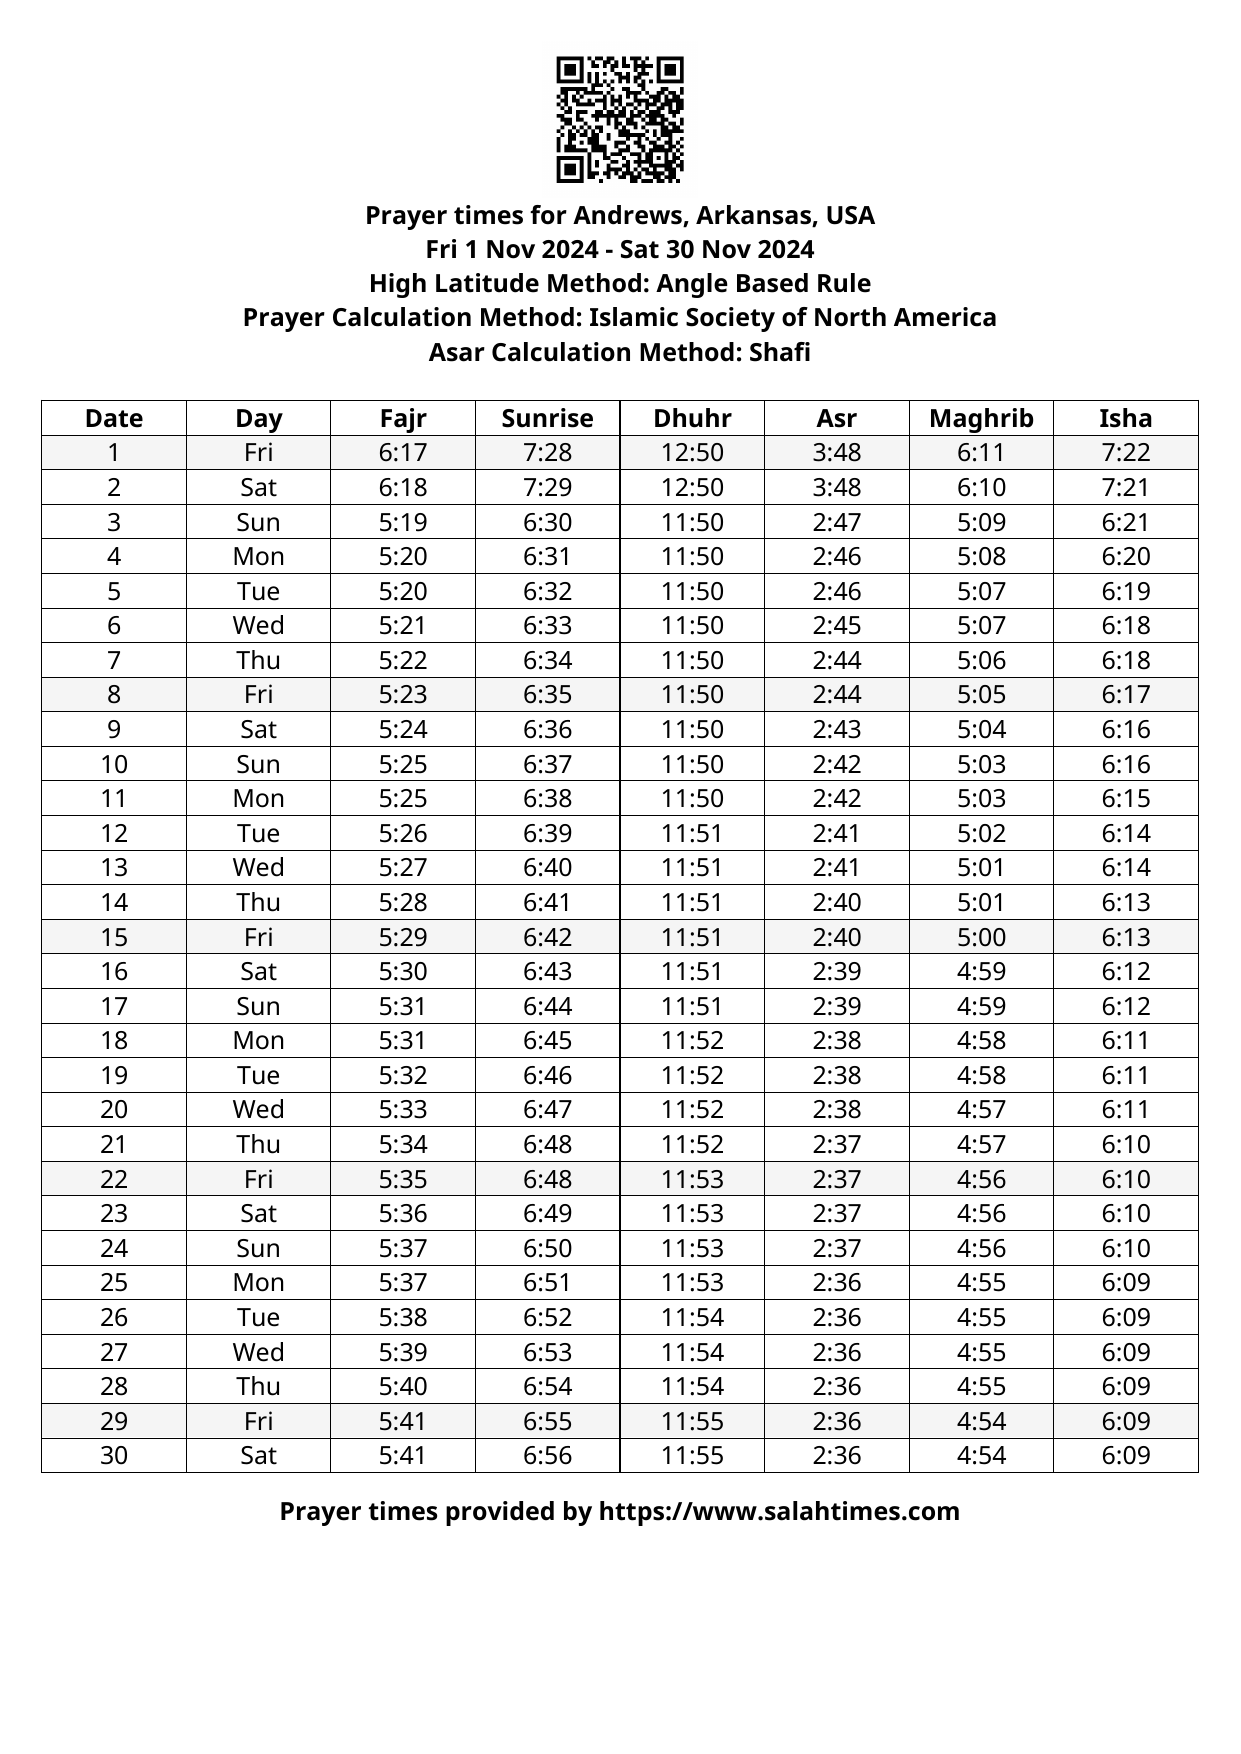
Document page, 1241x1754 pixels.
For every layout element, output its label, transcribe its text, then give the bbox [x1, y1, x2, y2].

table_cell 6:16 [1054, 712, 1198, 746]
table_cell 6:50 [476, 1231, 619, 1264]
table_cell Sat [187, 470, 330, 504]
table_cell 11:53 [621, 1162, 764, 1195]
table_cell 5:05 [910, 678, 1053, 711]
table_cell 11:51 [621, 851, 764, 884]
table_cell 4:54 [910, 1404, 1053, 1437]
table_cell 5:08 [910, 539, 1053, 573]
table_cell 6:32 [476, 574, 619, 607]
table_cell Tue [187, 574, 330, 607]
table_cell 6:09 [1054, 1300, 1198, 1334]
picture [542, 41, 699, 198]
table_cell 2:38 [765, 1093, 909, 1126]
table_cell 2:36 [765, 1439, 909, 1472]
table_cell 5 [42, 574, 186, 607]
table_cell 6:09 [1054, 1439, 1198, 1472]
table_cell 4:54 [910, 1439, 1053, 1472]
table_cell 6:46 [476, 1058, 619, 1092]
table_cell 5:07 [910, 609, 1053, 642]
table_cell 6:40 [476, 851, 619, 884]
table_cell 4 [42, 539, 186, 573]
table_cell 5:04 [910, 712, 1053, 746]
table_cell 9 [42, 712, 186, 746]
table_cell 6:15 [1054, 781, 1198, 815]
table_cell 11:50 [621, 781, 764, 815]
table_cell 5:32 [331, 1058, 475, 1092]
table_cell 7 [42, 643, 186, 677]
table_cell 3:48 [765, 470, 909, 504]
table_cell 7:29 [476, 470, 619, 504]
table_cell 10 [42, 747, 186, 780]
table_cell 5:39 [331, 1335, 475, 1368]
table_cell 4:56 [910, 1196, 1053, 1230]
table_cell 2:42 [765, 747, 909, 780]
table_cell 2:37 [765, 1231, 909, 1264]
table_cell 4:58 [910, 1024, 1053, 1057]
table_cell 2:42 [765, 781, 909, 815]
table_cell 12:50 [621, 436, 764, 469]
table_cell 6:18 [331, 470, 475, 504]
table_cell 4:59 [910, 954, 1053, 988]
table_header Fajr [331, 401, 475, 434]
table_cell 6:31 [476, 539, 619, 573]
table_cell Sun [187, 989, 330, 1022]
table_header Date [42, 401, 186, 434]
table_cell 19 [42, 1058, 186, 1092]
table_cell 4:55 [910, 1266, 1053, 1299]
table_cell 11:54 [621, 1300, 764, 1334]
table_cell 5:00 [910, 920, 1053, 953]
table_cell 11:51 [621, 885, 764, 919]
table_cell 5:22 [331, 643, 475, 677]
table_cell Thu [187, 1127, 330, 1161]
table_cell Tue [187, 1300, 330, 1334]
table_cell 6:45 [476, 1024, 619, 1057]
table_cell 5:23 [331, 678, 475, 711]
table_cell 5:03 [910, 781, 1053, 815]
table_cell 6:38 [476, 781, 619, 815]
table_cell 6:11 [1054, 1093, 1198, 1126]
table_cell 26 [42, 1300, 186, 1334]
table_cell 2:36 [765, 1300, 909, 1334]
table_cell 6:13 [1054, 885, 1198, 919]
table_cell Sun [187, 1231, 330, 1264]
table_cell 6:09 [1054, 1404, 1198, 1437]
text Prayer times provided by https://www.salahtimes.com [42, 1494, 1198, 1528]
table_cell 4:56 [910, 1231, 1053, 1264]
table_cell 5:41 [331, 1404, 475, 1437]
table_cell 6:47 [476, 1093, 619, 1126]
table_cell Thu [187, 1369, 330, 1403]
table_cell Tue [187, 816, 330, 849]
table_header Day [187, 401, 330, 434]
table_cell 3:48 [765, 436, 909, 469]
table_cell 2:36 [765, 1369, 909, 1403]
table_cell 2:44 [765, 678, 909, 711]
table_cell Wed [187, 609, 330, 642]
table_cell 2:40 [765, 885, 909, 919]
table_cell 7:22 [1054, 436, 1198, 469]
table_cell 6:16 [1054, 747, 1198, 780]
table_cell Tue [187, 1058, 330, 1092]
table_cell 6:34 [476, 643, 619, 677]
table_cell 5:37 [331, 1266, 475, 1299]
table_cell 6:17 [1054, 678, 1198, 711]
table_cell 5:28 [331, 885, 475, 919]
table_cell 2:40 [765, 920, 909, 953]
table_cell 6:35 [476, 678, 619, 711]
table_cell Sun [187, 505, 330, 538]
table_cell 7:21 [1054, 470, 1198, 504]
table_cell Sun [187, 747, 330, 780]
table_cell Wed [187, 1335, 330, 1368]
table_cell 11:55 [621, 1439, 764, 1472]
table_cell Fri [187, 436, 330, 469]
table_cell 12:50 [621, 470, 764, 504]
table_cell 11:52 [621, 1093, 764, 1126]
table_cell 11:52 [621, 1058, 764, 1092]
table_cell 5:33 [331, 1093, 475, 1126]
table_cell Thu [187, 885, 330, 919]
table_cell 11:54 [621, 1335, 764, 1368]
table_cell 5:35 [331, 1162, 475, 1195]
table_cell 5:38 [331, 1300, 475, 1334]
table_cell 12 [42, 816, 186, 849]
table_cell 5:21 [331, 609, 475, 642]
table_cell Fri [187, 1404, 330, 1437]
table_cell 6:53 [476, 1335, 619, 1368]
table_cell 2:41 [765, 816, 909, 849]
table_cell 1 [42, 436, 186, 469]
table_cell 29 [42, 1404, 186, 1437]
table_cell Sat [187, 954, 330, 988]
table_cell 2:47 [765, 505, 909, 538]
table_cell 5:09 [910, 505, 1053, 538]
table_cell 11:51 [621, 920, 764, 953]
text Prayer Calculation Method: Islamic Society of North America [42, 300, 1198, 334]
table_cell 4:55 [910, 1300, 1053, 1334]
table_cell 6:56 [476, 1439, 619, 1472]
table_cell 6:19 [1054, 574, 1198, 607]
table_cell 4:56 [910, 1162, 1053, 1195]
table_cell 11:50 [621, 609, 764, 642]
table_cell Mon [187, 1024, 330, 1057]
table_cell 2 [42, 470, 186, 504]
table_header Isha [1054, 401, 1198, 434]
table_cell 2:37 [765, 1127, 909, 1161]
table_cell 5:36 [331, 1196, 475, 1230]
table_cell 6:18 [1054, 643, 1198, 677]
table_cell 6:54 [476, 1369, 619, 1403]
table_cell 5:31 [331, 1024, 475, 1057]
table_cell 23 [42, 1196, 186, 1230]
table_cell 11:50 [621, 643, 764, 677]
table_cell 16 [42, 954, 186, 988]
table_cell 5:40 [331, 1369, 475, 1403]
table_cell 2:37 [765, 1162, 909, 1195]
table_cell 11:50 [621, 712, 764, 746]
table_cell 6:41 [476, 885, 619, 919]
table_cell 20 [42, 1093, 186, 1126]
table_cell 30 [42, 1439, 186, 1472]
table_cell 6:10 [1054, 1196, 1198, 1230]
table_cell 2:38 [765, 1058, 909, 1092]
table_cell 3 [42, 505, 186, 538]
table_cell 11:53 [621, 1196, 764, 1230]
table_cell Wed [187, 1093, 330, 1126]
table_cell 6:48 [476, 1162, 619, 1195]
table_cell 15 [42, 920, 186, 953]
table_cell 6:37 [476, 747, 619, 780]
table_cell 28 [42, 1369, 186, 1403]
table_cell 6:11 [1054, 1058, 1198, 1092]
table_cell Sat [187, 1196, 330, 1230]
table_cell 6:20 [1054, 539, 1198, 573]
table_cell 5:07 [910, 574, 1053, 607]
table_cell 5:20 [331, 539, 475, 573]
table_cell 11:51 [621, 954, 764, 988]
table_cell 2:45 [765, 609, 909, 642]
text Fri 1 Nov 2024 - Sat 30 Nov 2024 [42, 232, 1198, 266]
table_cell 4:57 [910, 1093, 1053, 1126]
table_header Maghrib [910, 401, 1053, 434]
table_cell Sat [187, 712, 330, 746]
table_cell 4:57 [910, 1127, 1053, 1161]
table_cell 5:37 [331, 1231, 475, 1264]
table_cell Mon [187, 539, 330, 573]
table_cell 11:50 [621, 678, 764, 711]
table_cell 8 [42, 678, 186, 711]
table_cell 6:12 [1054, 954, 1198, 988]
table_cell 2:43 [765, 712, 909, 746]
table_cell 5:01 [910, 885, 1053, 919]
table_cell 11:51 [621, 816, 764, 849]
table_cell 6:11 [1054, 1024, 1198, 1057]
table_header Asr [765, 401, 909, 434]
table_cell 2:36 [765, 1335, 909, 1368]
table_cell 2:36 [765, 1266, 909, 1299]
table_cell 11:50 [621, 747, 764, 780]
table_cell 2:46 [765, 574, 909, 607]
table_cell 5:29 [331, 920, 475, 953]
table_cell 6:14 [1054, 816, 1198, 849]
table_cell 5:25 [331, 781, 475, 815]
table_cell 6:12 [1054, 989, 1198, 1022]
table_cell 2:39 [765, 989, 909, 1022]
table_cell 11:54 [621, 1369, 764, 1403]
table_cell Fri [187, 920, 330, 953]
table_cell 5:26 [331, 816, 475, 849]
table_cell 11:52 [621, 1024, 764, 1057]
text High Latitude Method: Angle Based Rule [42, 266, 1198, 300]
table_cell Sat [187, 1439, 330, 1472]
table_cell 25 [42, 1266, 186, 1299]
table_cell 6:51 [476, 1266, 619, 1299]
table_header Sunrise [476, 401, 619, 434]
table_cell 5:06 [910, 643, 1053, 677]
table_cell 5:03 [910, 747, 1053, 780]
table_cell 22 [42, 1162, 186, 1195]
table_cell 6:09 [1054, 1335, 1198, 1368]
table_cell 5:41 [331, 1439, 475, 1472]
table_cell 6:11 [910, 436, 1053, 469]
table_cell 21 [42, 1127, 186, 1161]
table_cell 6:48 [476, 1127, 619, 1161]
table_cell 6:36 [476, 712, 619, 746]
table_cell 5:30 [331, 954, 475, 988]
table_cell 6:10 [1054, 1162, 1198, 1195]
text Asar Calculation Method: Shafi [42, 334, 1198, 368]
table_cell 5:02 [910, 816, 1053, 849]
table_cell 11:53 [621, 1266, 764, 1299]
table_cell Mon [187, 1266, 330, 1299]
table_cell 11:50 [621, 505, 764, 538]
table_cell 4:55 [910, 1369, 1053, 1403]
table_cell 6 [42, 609, 186, 642]
table_cell 14 [42, 885, 186, 919]
table_cell 5:24 [331, 712, 475, 746]
table_cell 2:44 [765, 643, 909, 677]
table_cell 11:55 [621, 1404, 764, 1437]
table_cell 17 [42, 989, 186, 1022]
table_cell 6:21 [1054, 505, 1198, 538]
table_cell 5:19 [331, 505, 475, 538]
table_cell 6:33 [476, 609, 619, 642]
table_cell 4:55 [910, 1335, 1053, 1368]
table_cell 6:49 [476, 1196, 619, 1230]
text Prayer times for Andrews, Arkansas, USA [42, 198, 1198, 232]
table_cell 6:39 [476, 816, 619, 849]
table_cell 4:58 [910, 1058, 1053, 1092]
table_cell 11:50 [621, 574, 764, 607]
table_cell 2:39 [765, 954, 909, 988]
table_cell 24 [42, 1231, 186, 1264]
table_cell 6:09 [1054, 1266, 1198, 1299]
table_cell 6:52 [476, 1300, 619, 1334]
table_cell 6:44 [476, 989, 619, 1022]
table_cell 6:18 [1054, 609, 1198, 642]
table_cell 13 [42, 851, 186, 884]
table_cell 6:30 [476, 505, 619, 538]
table_cell 11:53 [621, 1231, 764, 1264]
table_cell 18 [42, 1024, 186, 1057]
table_header Dhuhr [621, 401, 764, 434]
table_cell 5:01 [910, 851, 1053, 884]
table_cell 11 [42, 781, 186, 815]
table_cell 7:28 [476, 436, 619, 469]
table_cell 2:41 [765, 851, 909, 884]
table_cell 2:46 [765, 539, 909, 573]
table_cell 5:27 [331, 851, 475, 884]
table_cell Fri [187, 678, 330, 711]
table_cell 6:10 [1054, 1127, 1198, 1161]
table_cell 4:59 [910, 989, 1053, 1022]
table_cell 6:10 [910, 470, 1053, 504]
table_cell 5:25 [331, 747, 475, 780]
table_cell 2:37 [765, 1196, 909, 1230]
table_cell 6:13 [1054, 920, 1198, 953]
table_cell 5:20 [331, 574, 475, 607]
table_cell 11:52 [621, 1127, 764, 1161]
table_cell 5:31 [331, 989, 475, 1022]
table_cell Thu [187, 643, 330, 677]
table_cell Fri [187, 1162, 330, 1195]
table_cell 6:55 [476, 1404, 619, 1437]
table_cell 5:34 [331, 1127, 475, 1161]
table_cell 6:42 [476, 920, 619, 953]
table_cell 6:14 [1054, 851, 1198, 884]
table_cell 6:43 [476, 954, 619, 988]
table_cell 11:50 [621, 539, 764, 573]
table_cell 6:10 [1054, 1231, 1198, 1264]
table_cell 2:38 [765, 1024, 909, 1057]
table_cell 6:09 [1054, 1369, 1198, 1403]
table_cell Mon [187, 781, 330, 815]
table_cell 2:36 [765, 1404, 909, 1437]
table_cell 11:51 [621, 989, 764, 1022]
table_cell 27 [42, 1335, 186, 1368]
table_cell Wed [187, 851, 330, 884]
table_cell 6:17 [331, 436, 475, 469]
